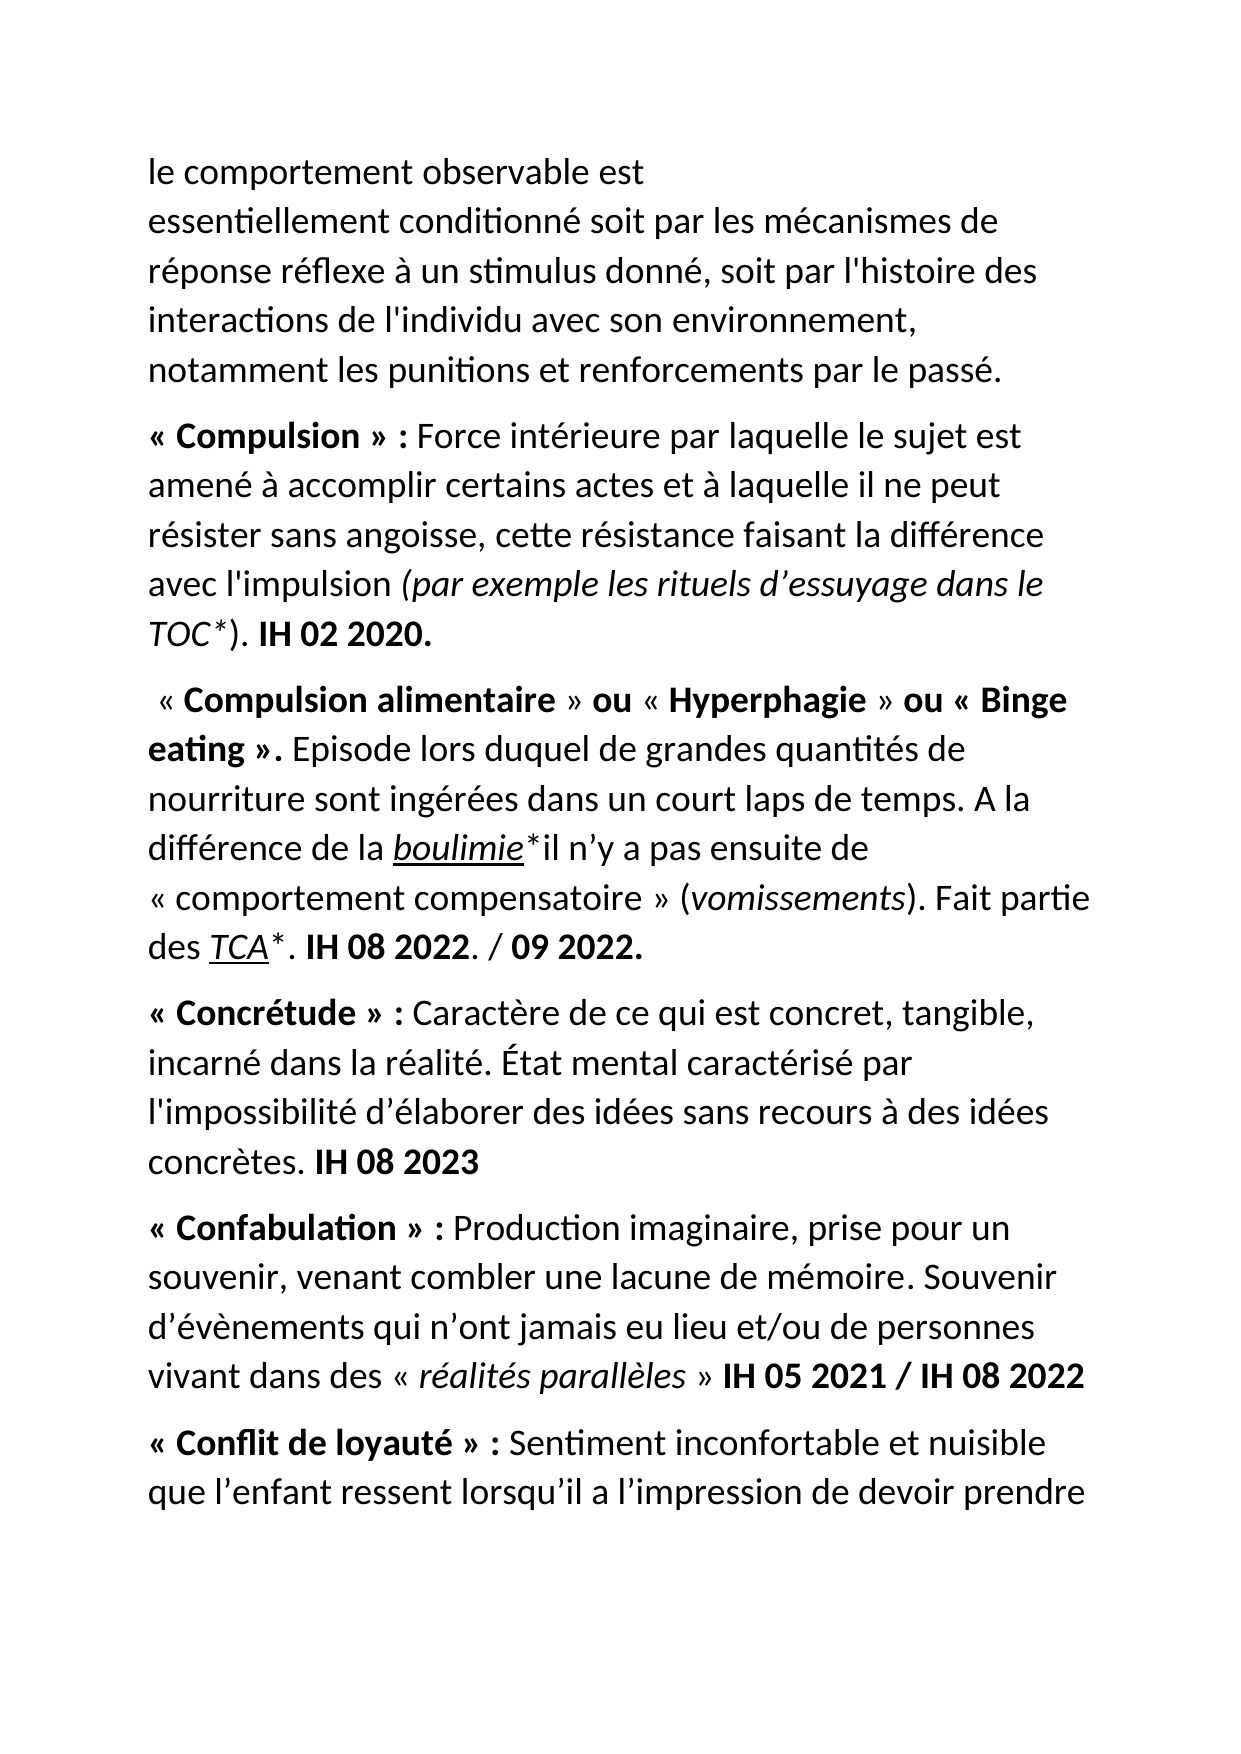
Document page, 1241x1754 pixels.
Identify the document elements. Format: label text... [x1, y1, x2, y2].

text « Compulsion alimentaire » ou « Hyperphagie » ou « Binge eating ». Episode lors duquel de grandes quantités de nourriture sont ingérées dans un court laps de temps. A la différence de la boulimie*il n’y a pas ensuite de « comportement compensatoire » (vomissements). Fait partie des TCA*. IH 08 2022. / 09 2022. [148, 676, 1093, 969]
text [148, 148, 1093, 391]
text « Compulsion » : Force intérieure par laquelle le sujet est amené à accomplir certains actes et à laquelle il ne peut résister sans angoisse, cette résistance faisant la différence avec l'impulsion (par exemple les rituels d’essuyage dans le TOC*). IH 02 2020. [148, 412, 1093, 655]
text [148, 1418, 1093, 1514]
text « Confabulation » : Production imaginaire, prise pour un souvenir, venant combler une lacune de mémoire. Souvenir d’évènements qui n’ont jamais eu lieu et/ou de personnes vivant dans des « réalités parallèles » IH 05 2021 / IH 08 2022 [148, 1204, 1093, 1398]
text « Concrétude » : Caractère de ce qui est concret, tangible, incarné dans la réalité. État mental caractérisé par l'impossibilité d’élaborer des idées sans recours à des idées concrètes. IH 08 2023 [148, 989, 1093, 1183]
